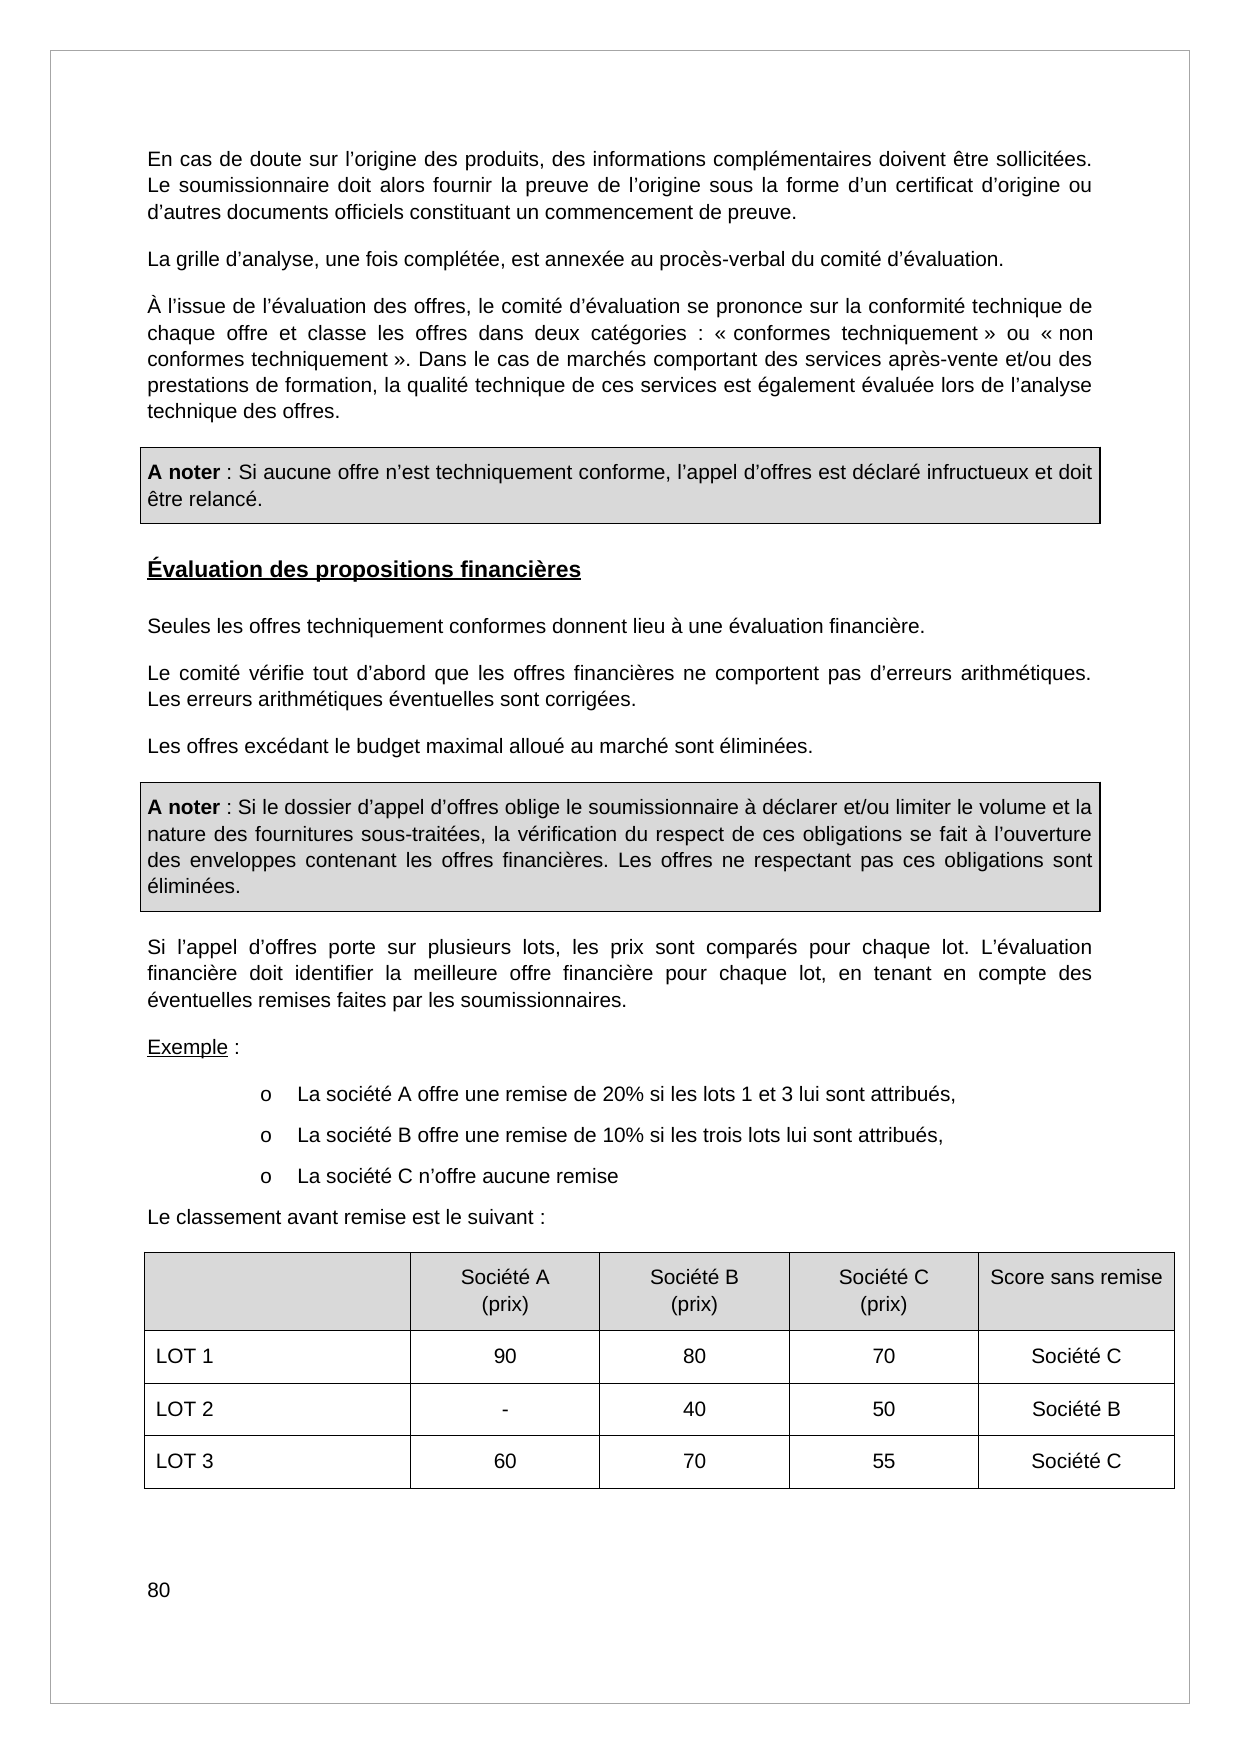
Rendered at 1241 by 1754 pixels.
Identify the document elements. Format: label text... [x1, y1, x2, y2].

table_header [145, 1253, 410, 1330]
text A noter : Si aucune offre n’est techniquement conforme, l’appel d’offres est déclaré infructueux et doit être relancé. [141, 448, 1099, 523]
table_cell 70 [600, 1436, 789, 1488]
text Le classement avant remise est le suivant : [147, 1204, 1093, 1228]
table_cell 55 [790, 1436, 978, 1488]
text La grille d’analyse, une fois complétée, est annexée au procès-verbal du comité d’évaluation. [147, 247, 1093, 271]
table_cell 60 [411, 1436, 599, 1488]
text Exemple : [147, 1035, 1093, 1059]
table_cell Société C [979, 1436, 1174, 1488]
list La société A offre une remise de 20% si les lots 1 et 3 lui sont attribués, [259, 1082, 1093, 1108]
table_cell 40 [600, 1384, 789, 1435]
table_cell LOT 1 [145, 1331, 410, 1383]
text En cas de doute sur l’origine des produits, des informations complémentaires doivent être sollicitées. Le soumissionnaire doit alors fournir la preuve de l’origine sous la forme d’un certificat d’origine ou d’autres documents officiels constituant un commencement de preuve. [147, 147, 1093, 223]
text A noter : Si le dossier d’appel d’offres oblige le soumissionnaire à déclarer et/ou limiter le volume et la nature des fournitures sous-traitées, la vérification du respect de ces obligations se fait à l’ouverture des enveloppes contenant les offres financières. Les offres ne respectant pas ces obligations sont éliminées. [141, 783, 1099, 911]
text Le comité vérifie tout d’abord que les offres financières ne comportent pas d’erreurs arithmétiques. Les erreurs arithmétiques éventuelles sont corrigées. [147, 661, 1093, 711]
table_cell LOT 3 [145, 1436, 410, 1488]
table_header Score sans remise [979, 1253, 1174, 1330]
text Seules les offres techniquement conformes donnent lieu à une évaluation financière. [147, 614, 1093, 638]
table_cell - [411, 1384, 599, 1435]
table_cell 70 [790, 1331, 978, 1383]
text Si l’appel d’offres porte sur plusieurs lots, les prix sont comparés pour chaque lot. L’évaluation financière doit identifier la meilleure offre financière pour chaque lot, en tenant en compte des éventuelles remises faites par les soumissionnaires. [147, 935, 1093, 1012]
table_cell LOT 2 [145, 1384, 410, 1435]
table_cell Société B [979, 1384, 1174, 1435]
table_cell 90 [411, 1331, 599, 1383]
table_header Société A (prix) [411, 1253, 599, 1330]
table_header Société B (prix) [600, 1253, 789, 1330]
table_cell 50 [790, 1384, 978, 1435]
text Les offres excédant le budget maximal alloué au marché sont éliminées. [147, 734, 1093, 758]
table_cell Société C [979, 1331, 1174, 1383]
list La société B offre une remise de 10% si les trois lots lui sont attribués, [259, 1123, 1093, 1149]
list La société C n’offre aucune remise [259, 1164, 1093, 1189]
table_cell 80 [600, 1331, 789, 1383]
table_header Société C (prix) [790, 1253, 978, 1330]
text À l’issue de l’évaluation des offres, le comité d’évaluation se prononce sur la conformité technique de chaque offre et classe les offres dans deux catégories : « conformes techniquement » ou « non conformes techniquement ». Dans le cas de marchés comportant des services après-vente et/ou des prestations de formation, la qualité technique de ces services est également évaluée lors de l’analyse technique des offres. [147, 294, 1093, 423]
text Évaluation des propositions financières [147, 556, 1093, 582]
